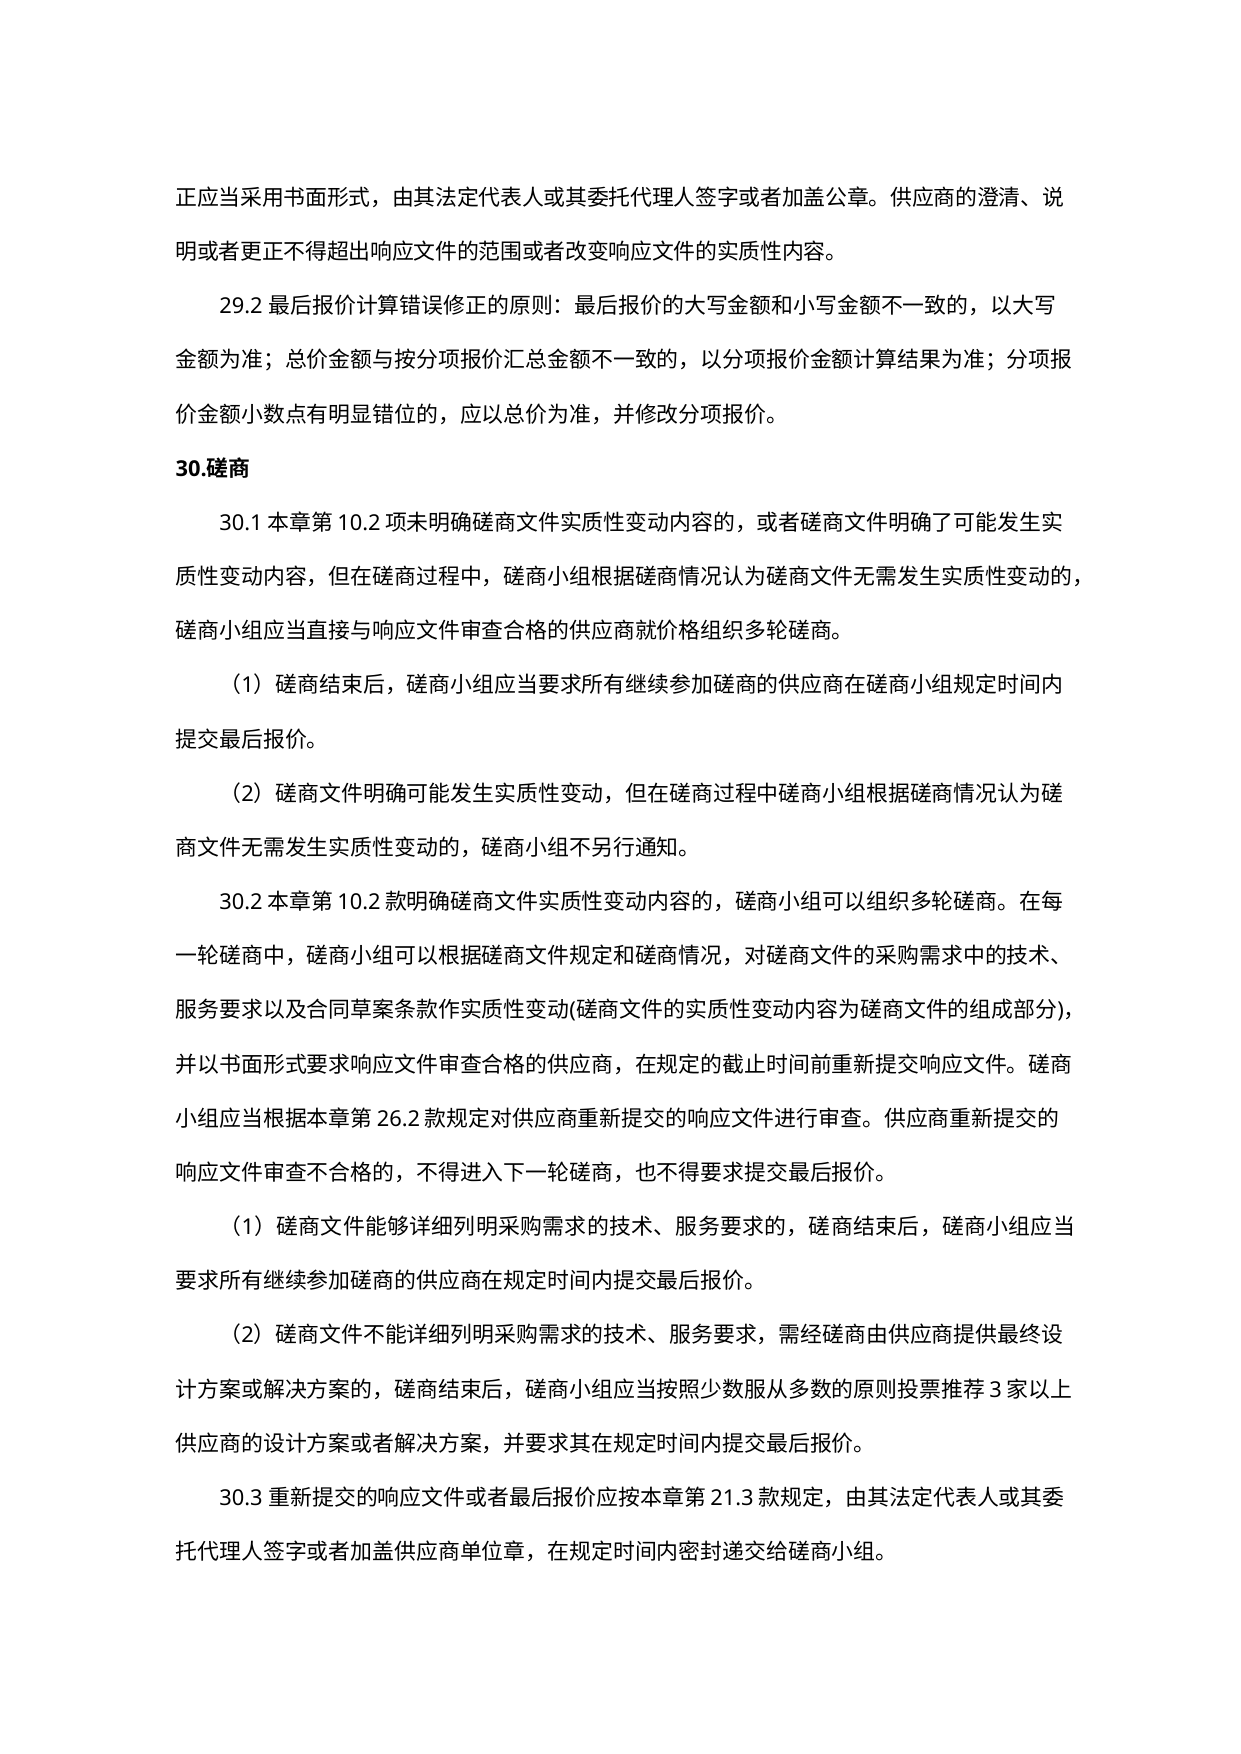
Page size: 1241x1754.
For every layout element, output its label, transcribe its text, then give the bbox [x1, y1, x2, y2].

text 30.1本章第10.2项未明确磋商文件实质性变动内容的，或者磋商文件明确了可能发生实质性变动内容，但在磋商过程中，磋商小组根据磋商情况认为磋商文件无需发生实质性变动的，磋商小组应当直接与响应文件审查合格的供应商就价格组织多轮磋商。 [175, 487, 1077, 649]
text （1）磋商结束后，磋商小组应当要求所有继续参加磋商的供应商在磋商小组规定时间内提交最后报价。 [175, 649, 1077, 758]
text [175, 162, 1077, 270]
text 30.磋商 [175, 433, 1077, 487]
text （2）磋商文件不能详细列明采购需求的技术、服务要求，需经磋商由供应商提供最终设计方案或解决方案的，磋商结束后，磋商小组应当按照少数服从多数的原则投票推荐3家以上供应商的设计方案或者解决方案，并要求其在规定时间内提交最后报价。 [175, 1299, 1077, 1462]
text 29.2 最后报价计算错误修正的原则：最后报价的大写金额和小写金额不一致的，以大写金额为准；总价金额与按分项报价汇总金额不一致的，以分项报价金额计算结果为准；分项报价金额小数点有明显错位的，应以总价为准，并修改分项报价。 [175, 270, 1077, 433]
text （2）磋商文件明确可能发生实质性变动，但在磋商过程中磋商小组根据磋商情况认为磋商文件无需发生实质性变动的，磋商小组不另行通知。 [175, 758, 1077, 866]
text （1）磋商文件能够详细列明采购需求的技术、服务要求的，磋商结束后，磋商小组应当要求所有继续参加磋商的供应商在规定时间内提交最后报价。 [175, 1191, 1077, 1299]
text 30.2本章第10.2款明确磋商文件实质性变动内容的，磋商小组可以组织多轮磋商。在每一轮磋商中，磋商小组可以根据磋商文件规定和磋商情况，对磋商文件的采购需求中的技术、服务要求以及合同草案条款作实质性变动(磋商文件的实质性变动内容为磋商文件的组成部分)，并以书面形式要求响应文件审查合格的供应商，在规定的截止时间前重新提交响应文件。磋商小组应当根据本章第26.2款规定对供应商重新提交的响应文件进行审查。供应商重新提交的响应文件审查不合格的，不得进入下一轮磋商，也不得要求提交最后报价。 [175, 866, 1077, 1191]
text 30.3 重新提交的响应文件或者最后报价应按本章第21.3款规定，由其法定代表人或其委托代理人签字或者加盖供应商单位章，在规定时间内密封递交给磋商小组。 [175, 1462, 1077, 1570]
